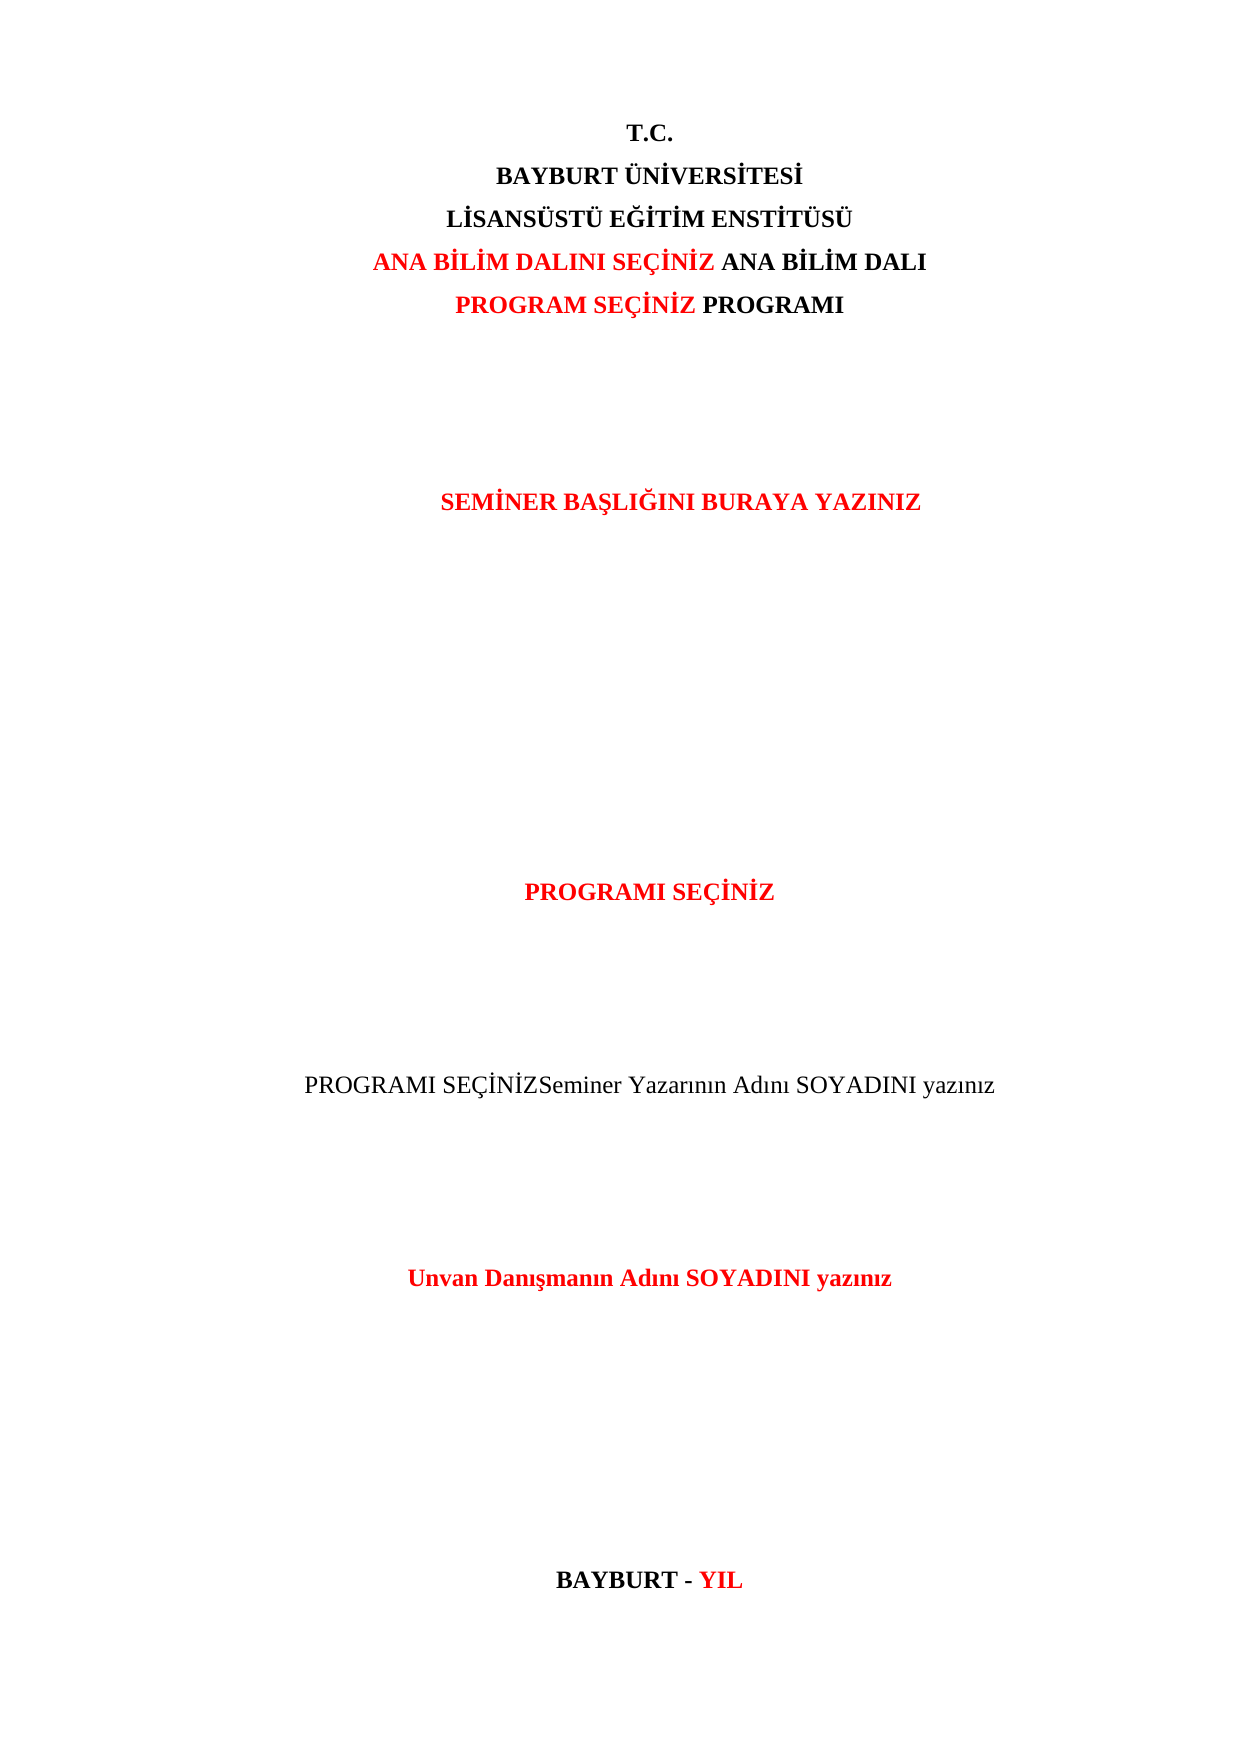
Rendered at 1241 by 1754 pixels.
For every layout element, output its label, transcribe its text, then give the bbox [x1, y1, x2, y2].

text BAYBURT - [177, 1565, 1122, 1593]
text LİSANSÜSTÜ EĞİTİM ENSTİTÜSÜ [177, 204, 1122, 233]
text ANA BİLİM DALI [177, 247, 1122, 276]
text T.C. [177, 118, 1122, 147]
text BAYBURT ÜNİVERSİTESİ [177, 161, 1122, 190]
text PROGRAMI [177, 291, 1122, 319]
